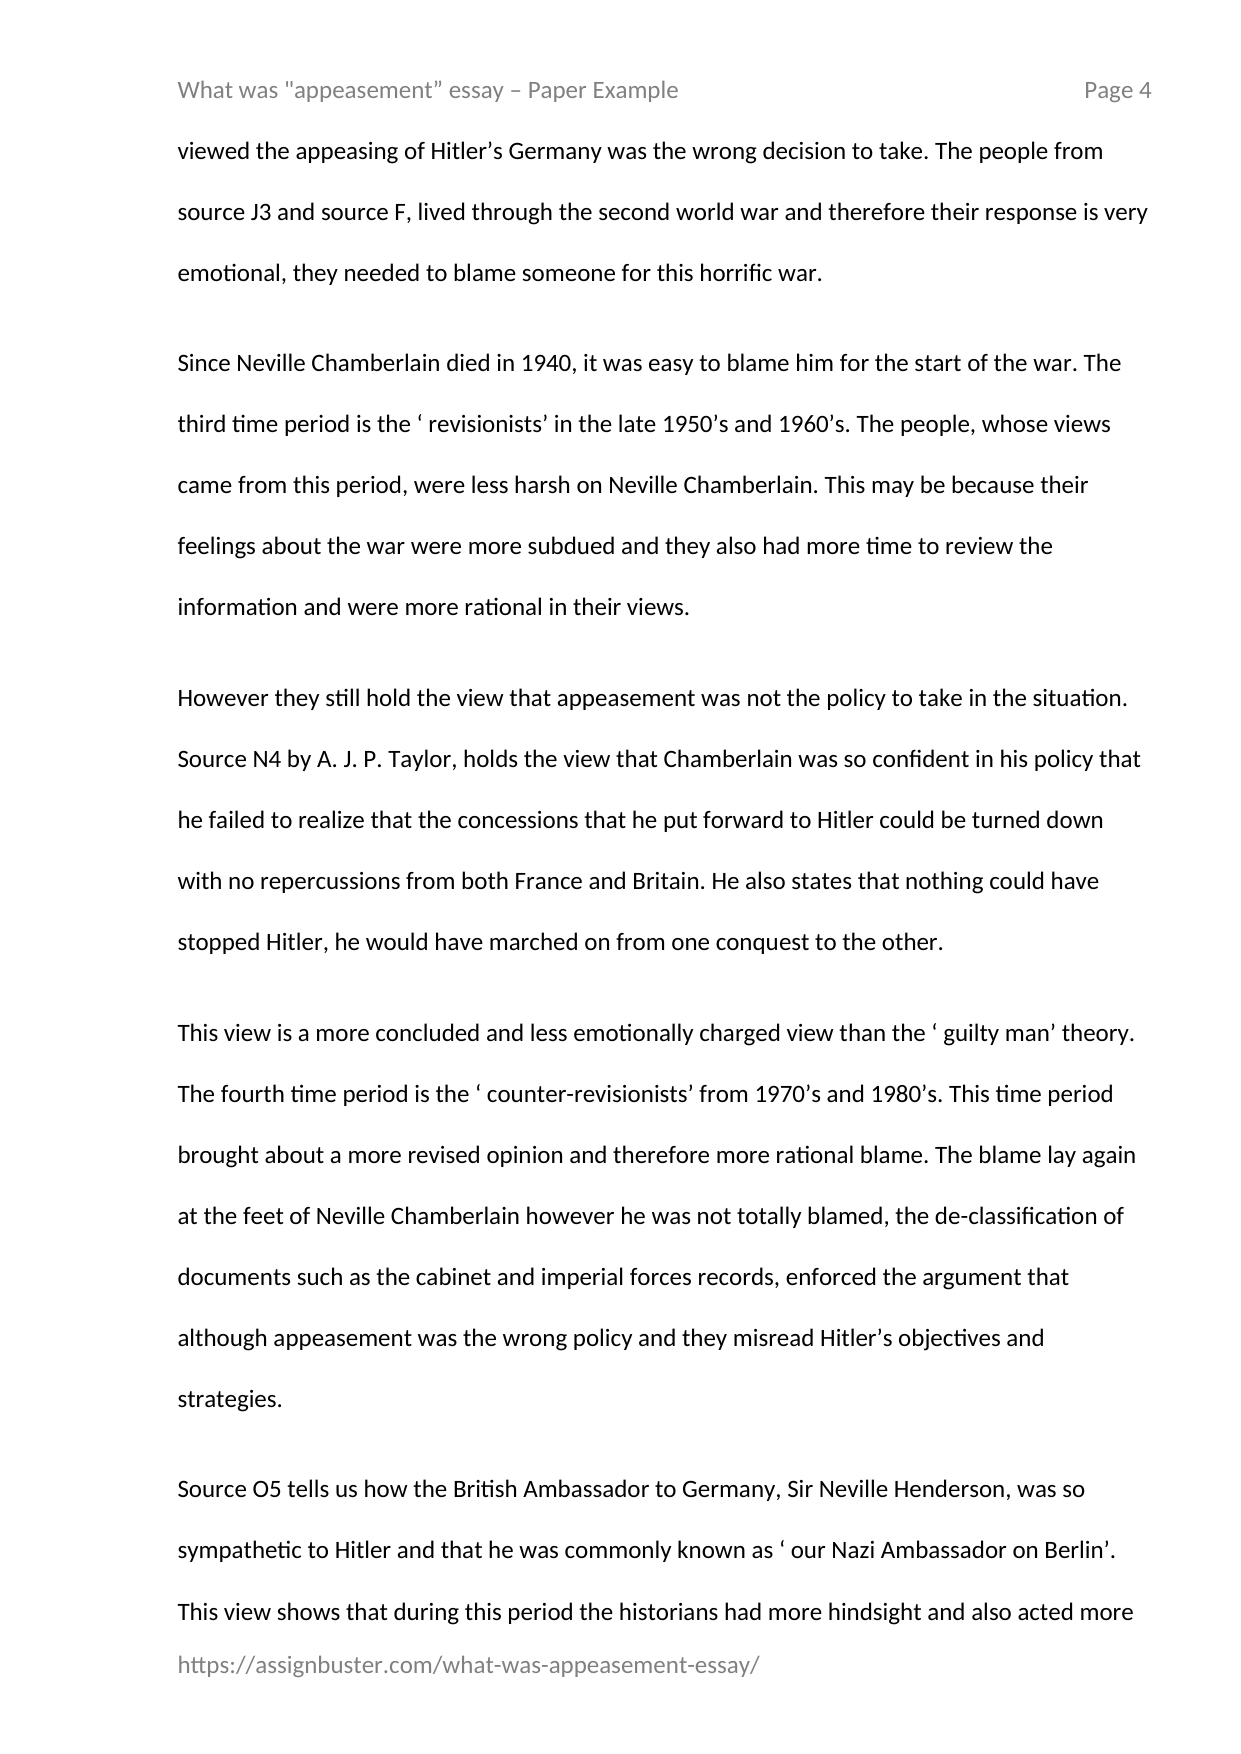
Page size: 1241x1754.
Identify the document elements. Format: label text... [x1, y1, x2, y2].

text This view is a more concluded and less emotionally charged view than the ‘ guilty man’ theory. The fourth time period is the ‘ counter-revisionists’ from 1970’s and 1980’s. This time period brought about a more revised opinion and therefore more rational blame. The blame lay again at the feet of Neville Chamberlain however he was not totally blamed, the de-classification of documents such as the cabinet and imperial forces records, enforced the argument that although appeasement was the wrong policy and they misread Hitler’s objectives and strategies. [177, 1017, 1152, 1413]
text Since Neville Chamberlain died in 1940, it was easy to blame him for the start of the war. The third time period is the ‘ revisionists’ in the late 1950’s and 1960’s. The people, whose views came from this period, were less harsh on Neville Chamberlain. This may be because their feelings about the war were more subdued and they also had more time to review the information and were more rational in their views. [177, 347, 1152, 622]
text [177, 1473, 1152, 1626]
text However they still hold the view that appeasement was not the policy to take in the situation. Source N4 by A. J. P. Taylor, holds the view that Chamberlain was so confident in his policy that he failed to realize that the concessions that he put forward to Hitler could be turned down with no repercussions from both France and Britain. He also states that nothing could have stopped Hitler, he would have marched on from one conquest to the other. [177, 682, 1152, 957]
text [177, 135, 1152, 287]
